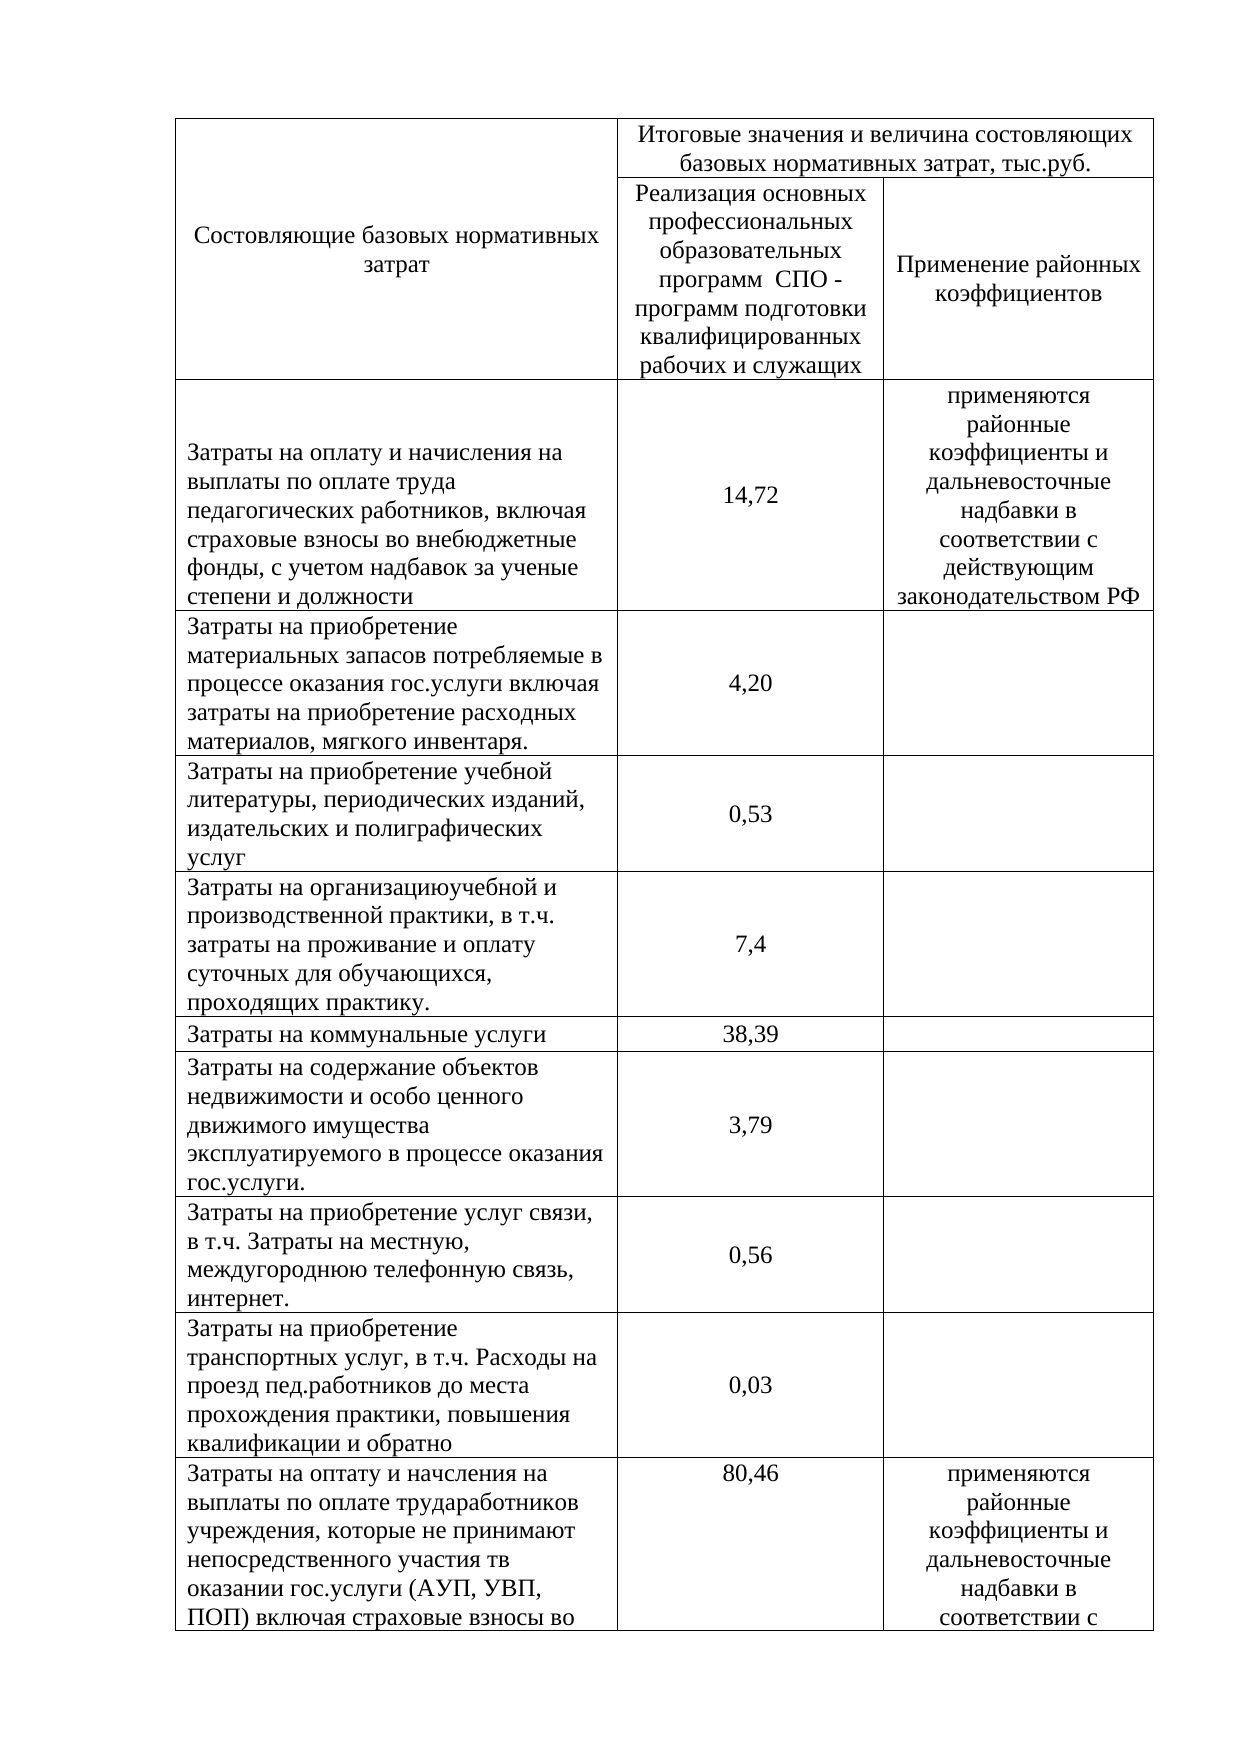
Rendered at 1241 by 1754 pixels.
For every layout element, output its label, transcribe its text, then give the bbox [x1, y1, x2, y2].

table_cell Затраты на содержание объектов недвижимости и особо ценного движимого имущества эксплуатируемого в процессе оказания гос.услуги. [176, 1052, 617, 1196]
table_cell Применение районных коэффициентов [884, 178, 1153, 379]
table_cell Затраты на приобретение материальных запасов потребляемые в процессе оказания гос.услуги включая затраты на приобретение расходных материалов, мягкого инвентаря. [176, 611, 617, 755]
table_cell Затраты на организациюучебной и производственной практики, в т.ч. затраты на проживание и оплату суточных для обучающихся, проходящих практику. [176, 872, 617, 1016]
table_cell [884, 872, 1153, 1016]
table_cell [884, 611, 1153, 755]
table_cell 0,03 [618, 1313, 883, 1457]
table_cell 4,20 [618, 611, 883, 755]
table_cell применяются районные коэффициенты и дальневосточные надбавки в соответствии с действующим законодательством РФ [884, 380, 1153, 610]
table_cell 80,46 [618, 1458, 883, 1630]
table_cell Итоговые значения и величина состовляющих базовых нормативных затрат, тыс.руб. [618, 119, 1153, 177]
table_cell Затраты на приобретение транспортных услуг, в т.ч. Расходы на проезд пед.работников до места прохождения практики, повышения квалификации и обратно [176, 1313, 617, 1457]
table_cell Затраты на приобретение учебной литературы, периодических изданий, издательских и полиграфических услуг [176, 756, 617, 871]
table_cell 0,53 [618, 756, 883, 871]
table_cell 7,4 [618, 872, 883, 1016]
table_cell Затраты на коммунальные услуги [176, 1017, 617, 1051]
table_cell Затраты на приобретение услуг связи, в т.ч. Затраты на местную, междугороднюю телефонную связь, интернет. [176, 1197, 617, 1312]
table_cell 3,79 [618, 1052, 883, 1196]
table_cell Затраты на оплату и начисления на выплаты по оплате труда педагогических работников, включая страховые взносы во внебюджетные фонды, с учетом надбавок за ученые степени и должности [176, 380, 617, 610]
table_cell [176, 1458, 617, 1630]
table_cell 0,56 [618, 1197, 883, 1312]
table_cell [884, 1458, 1153, 1630]
table_cell [884, 756, 1153, 871]
table_cell 38,39 [618, 1017, 883, 1051]
table_cell Состовляющие базовых нормативных затрат [176, 119, 617, 379]
table_cell 14,72 [618, 380, 883, 610]
table_cell Реализация основных профессиональных образовательных программ СПО - программ подготовки квалифицированных рабочих и служащих [618, 178, 883, 379]
table_cell [884, 1017, 1153, 1051]
table_cell [884, 1197, 1153, 1312]
table_cell [884, 1052, 1153, 1196]
table_cell [884, 1313, 1153, 1457]
